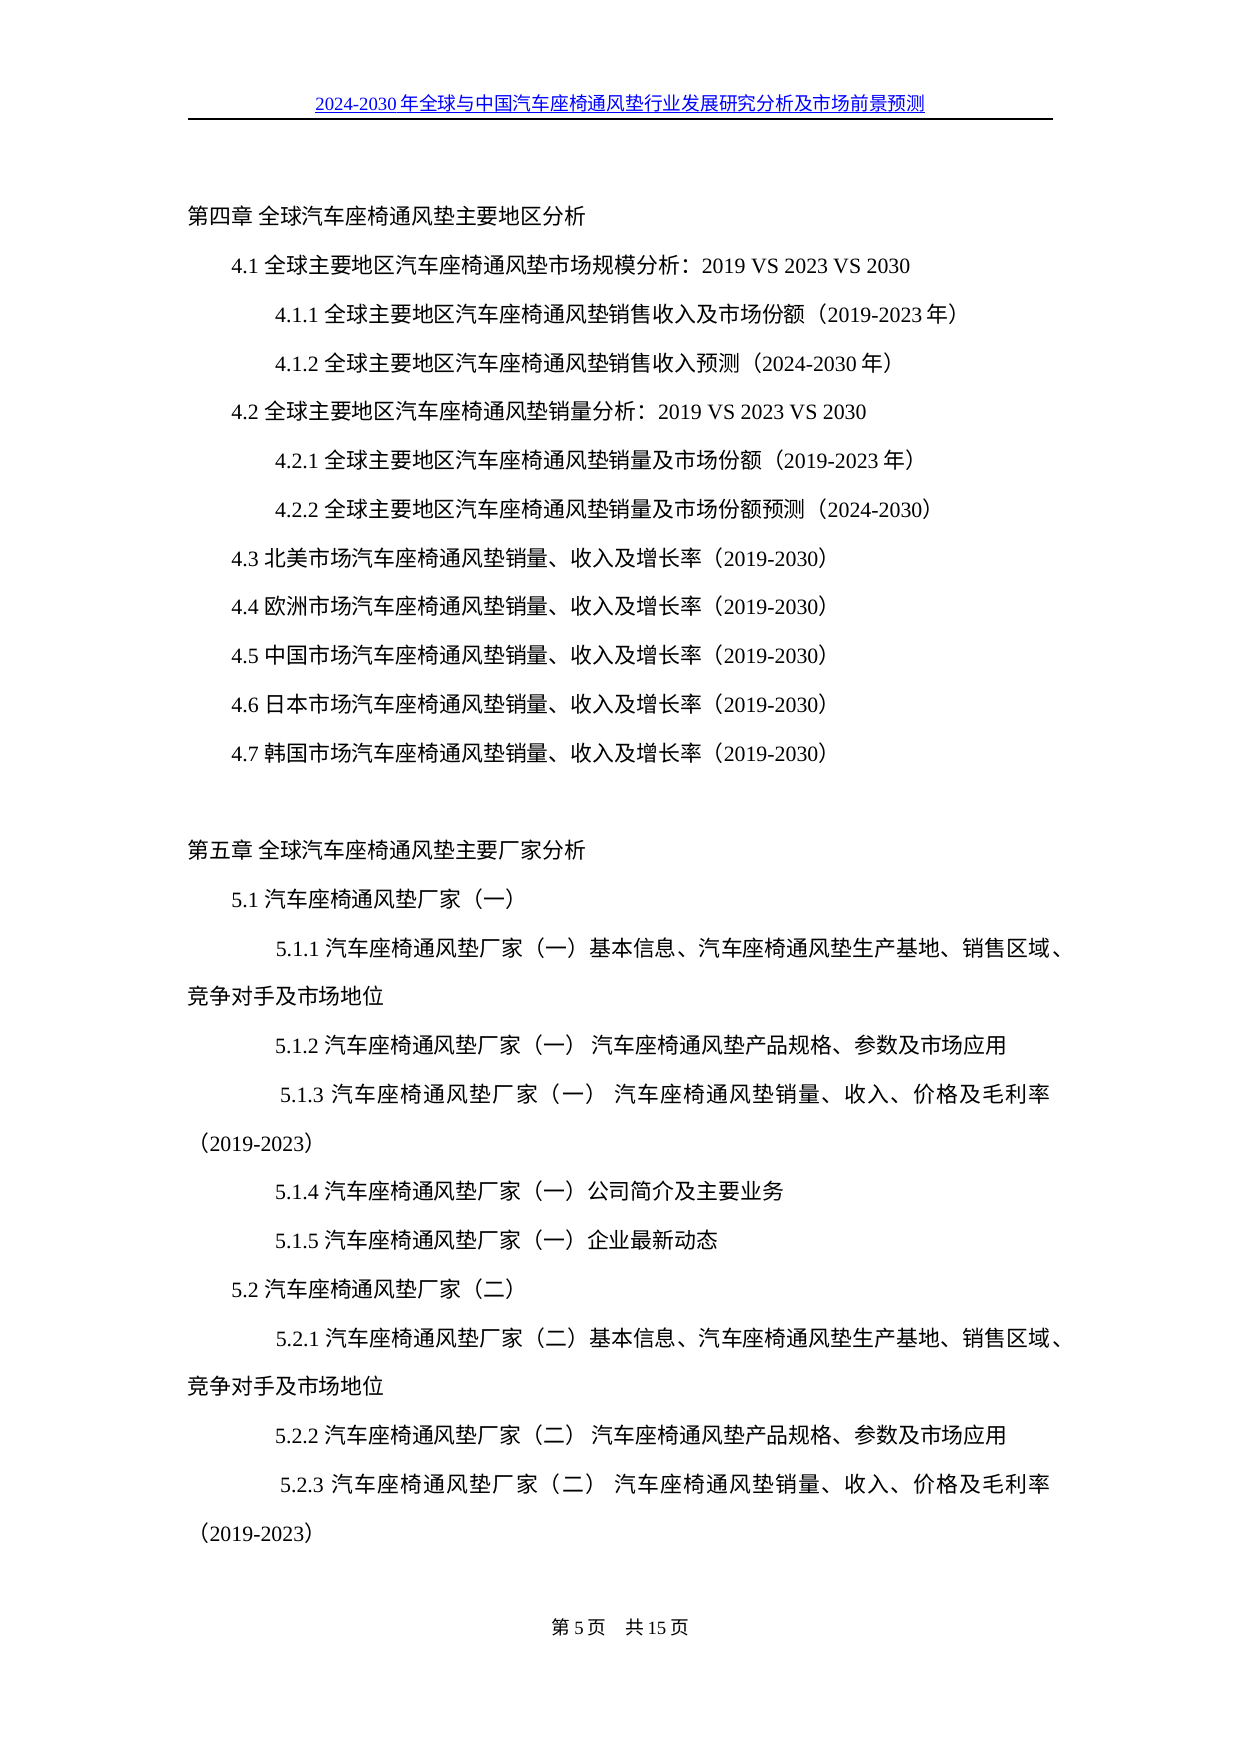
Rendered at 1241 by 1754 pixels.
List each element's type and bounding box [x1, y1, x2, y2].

text [187, 150, 1053, 1548]
